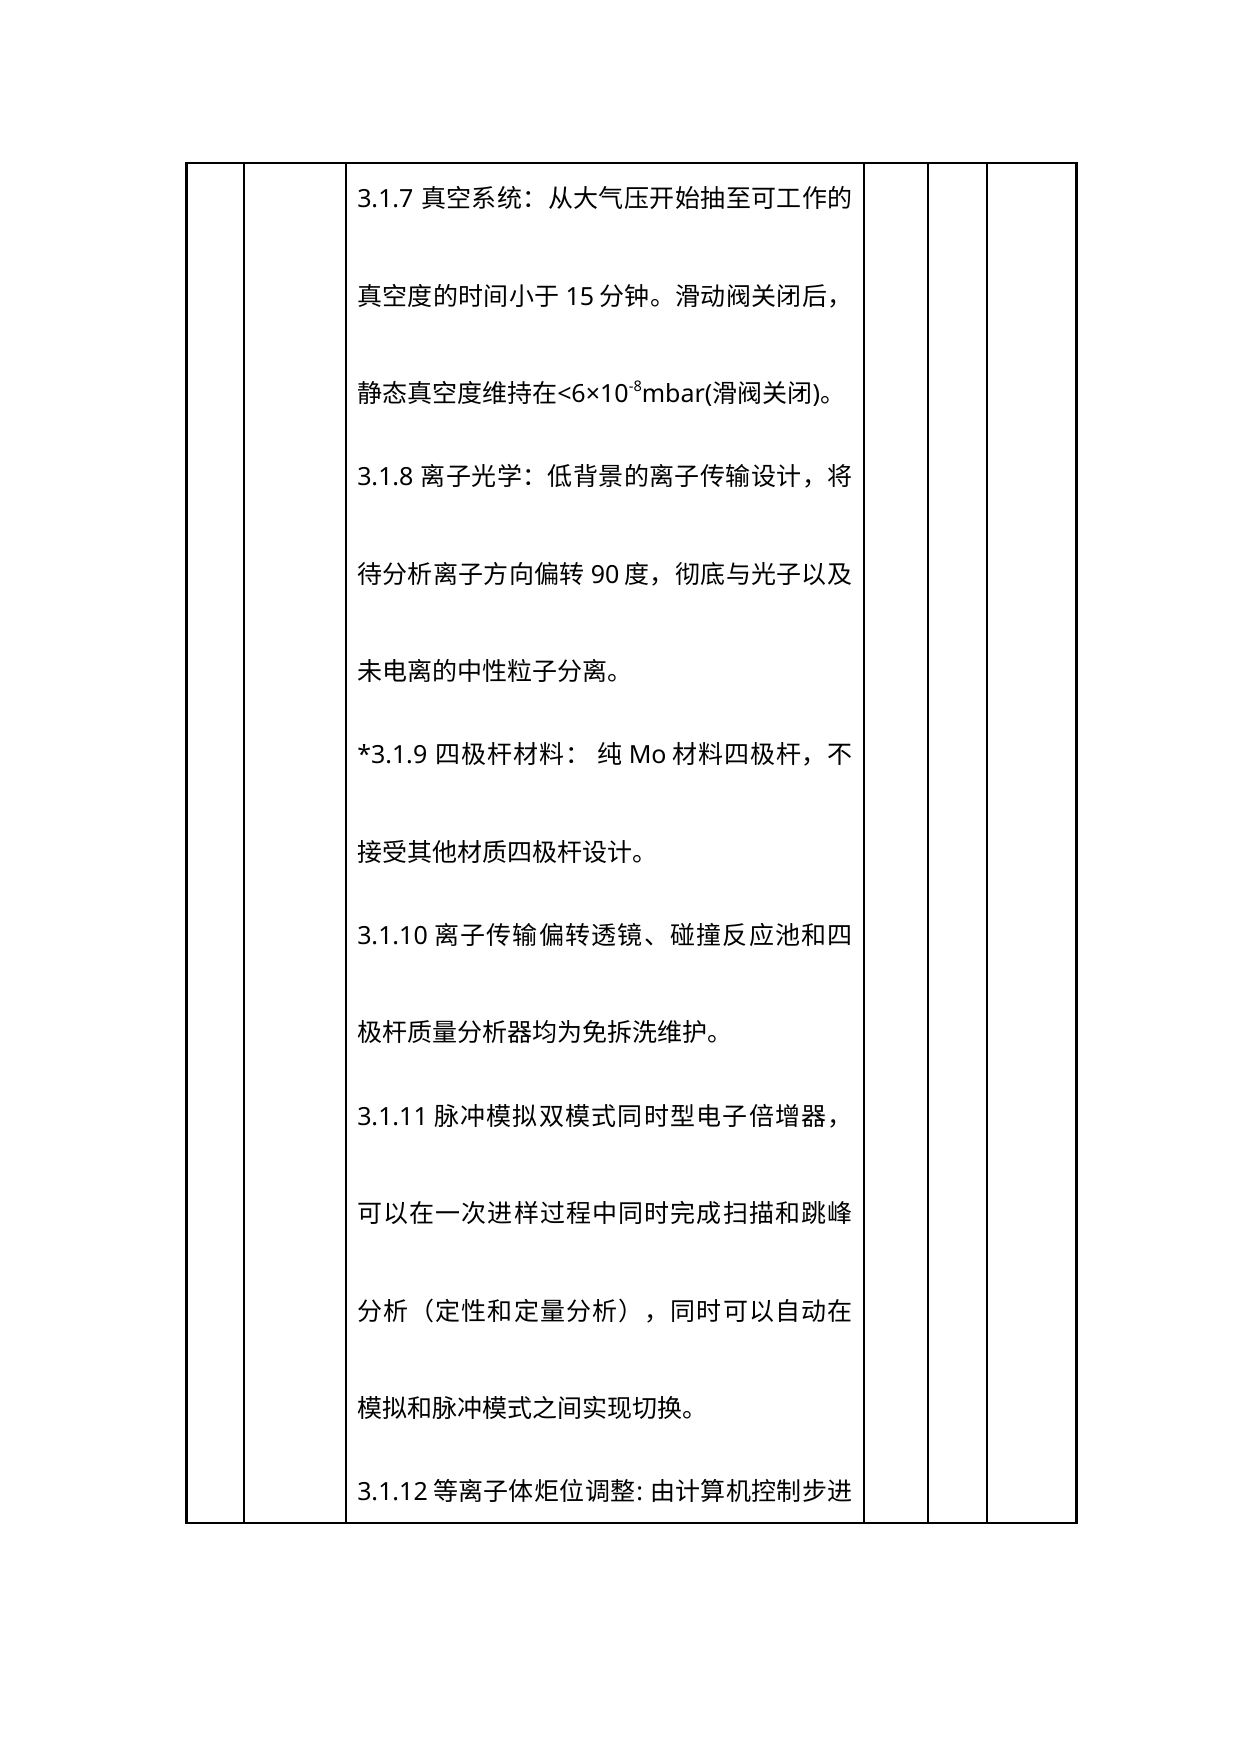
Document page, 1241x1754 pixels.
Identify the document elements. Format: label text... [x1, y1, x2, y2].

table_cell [347, 164, 863, 1522]
table_cell 是 [988, 164, 1075, 1522]
table_cell 1 [929, 164, 986, 1522]
table_cell 台 [865, 164, 927, 1522]
table_cell 2 [188, 164, 243, 1522]
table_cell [245, 164, 345, 1522]
